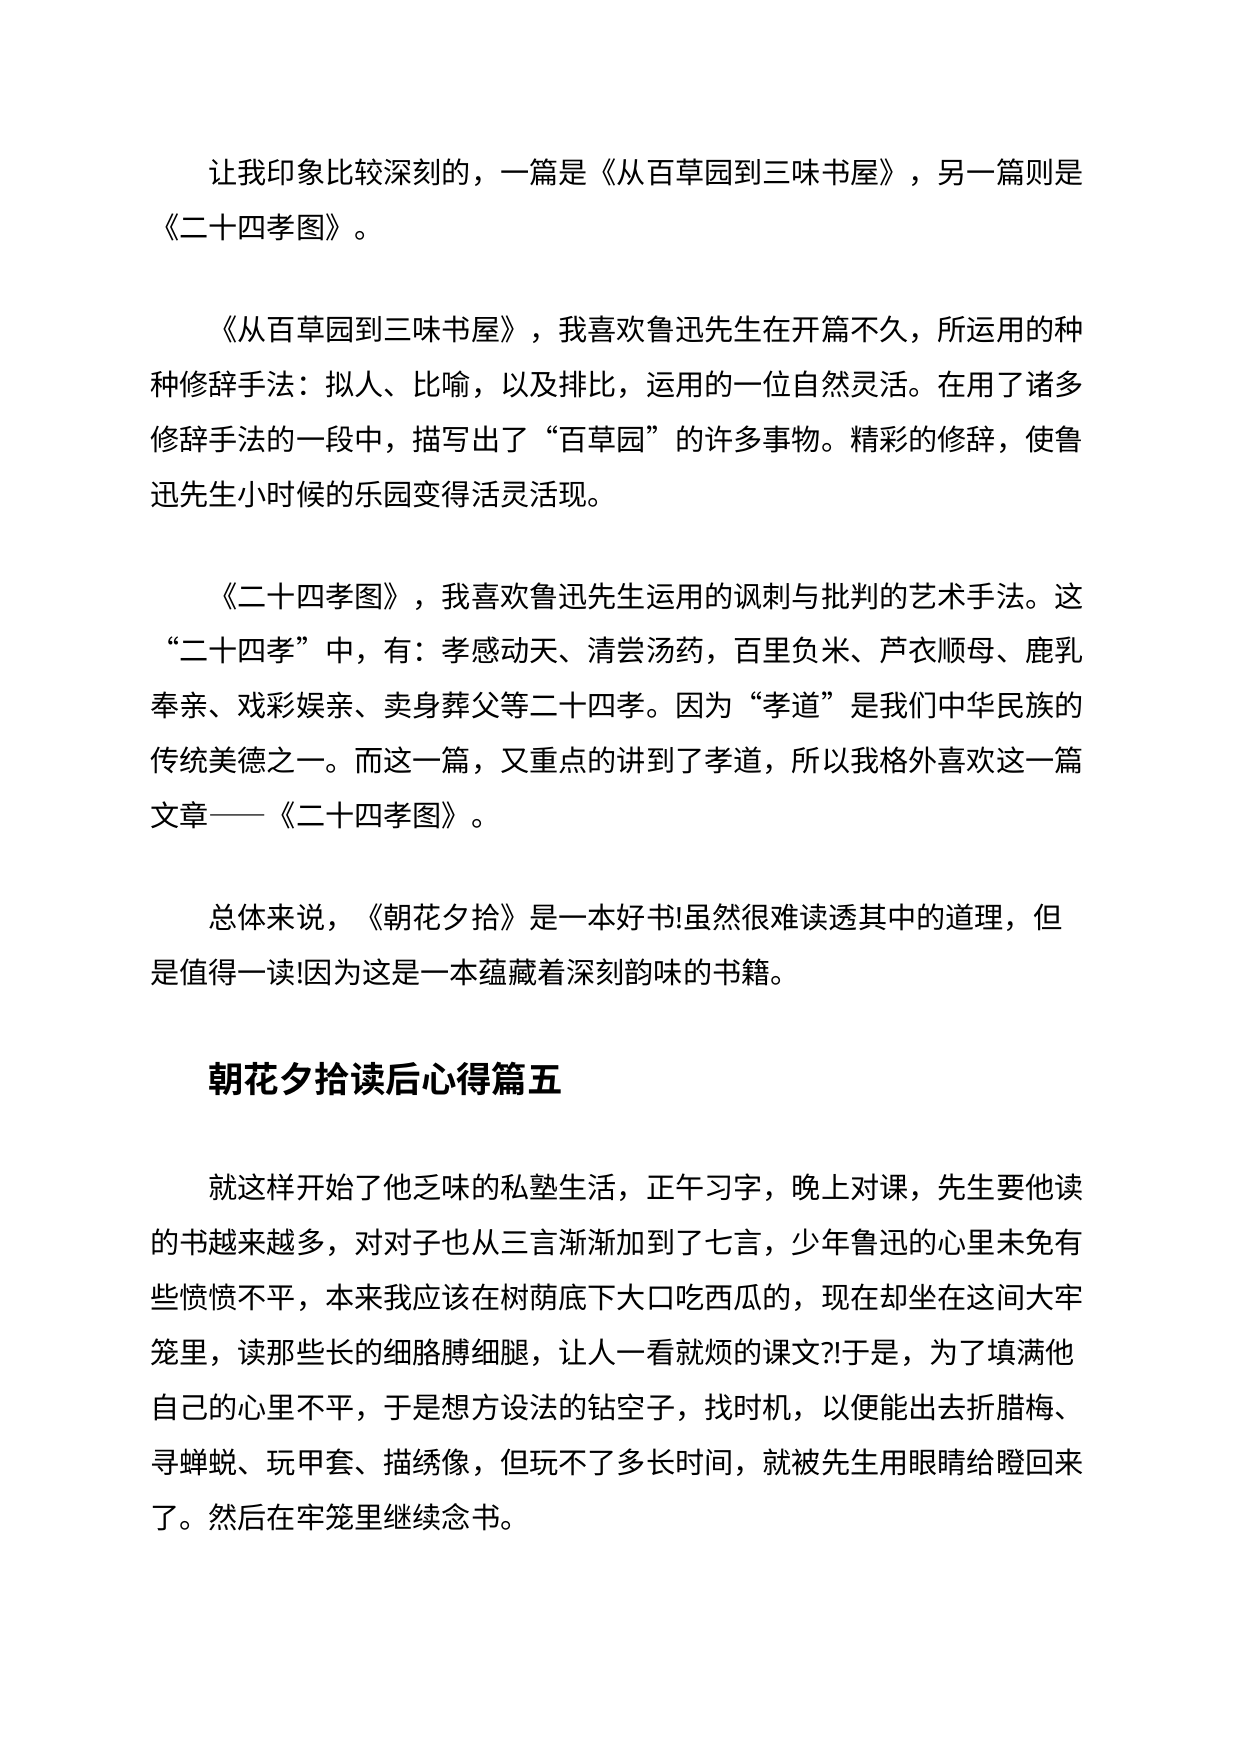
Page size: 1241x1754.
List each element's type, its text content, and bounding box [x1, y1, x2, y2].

text 让我印象比较深刻的，一篇是《从百草园到三味书屋》，另一篇则是《二十四孝图》。 [150, 150, 1090, 247]
text 《从百草园到三味书屋》，我喜欢鲁迅先生在开篇不久，所运用的种种修辞手法：拟人、比喻，以及排比，运用的一位自然灵活。在用了诸多修辞手法的一段中，描写出了“百草园”的许多事物。精彩的修辞，使鲁迅先生小时候的乐园变得活灵活现。 [150, 307, 1090, 514]
text 《二十四孝图》，我喜欢鲁迅先生运用的讽刺与批判的艺术手法。这“二十四孝”中，有：孝感动天、清尝汤药，百里负米、芦衣顺母、鹿乳奉亲、戏彩娱亲、卖身葬父等二十四孝。因为“孝道”是我们中华民族的传统美德之一。而这一篇，又重点的讲到了孝道，所以我格外喜欢这一篇文章——《二十四孝图》。 [150, 573, 1090, 835]
text 总体来说，《朝花夕拾》是一本好书!虽然很难读透其中的道理，但是值得一读!因为这是一本蕴藏着深刻韵味的书籍。 [150, 894, 1090, 992]
text 朝花夕拾读后心得篇五 [150, 1051, 1090, 1103]
text 就这样开始了他乏味的私塾生活，正午习字，晚上对课，先生要他读的书越来越多，对对子也从三言渐渐加到了七言，少年鲁迅的心里未免有些愤愤不平，本来我应该在树荫底下大口吃西瓜的，现在却坐在这间大牢笼里，读那些长的细胳膊细腿，让人一看就烦的课文?!于是，为了填满他自己的心里不平，于是想方设法的钻空子，找时机，以便能出去折腊梅、寻蝉蜕、玩甲套、描绣像，但玩不了多长时间，就被先生用眼睛给瞪回来了。然后在牢笼里继续念书。 [150, 1165, 1090, 1537]
